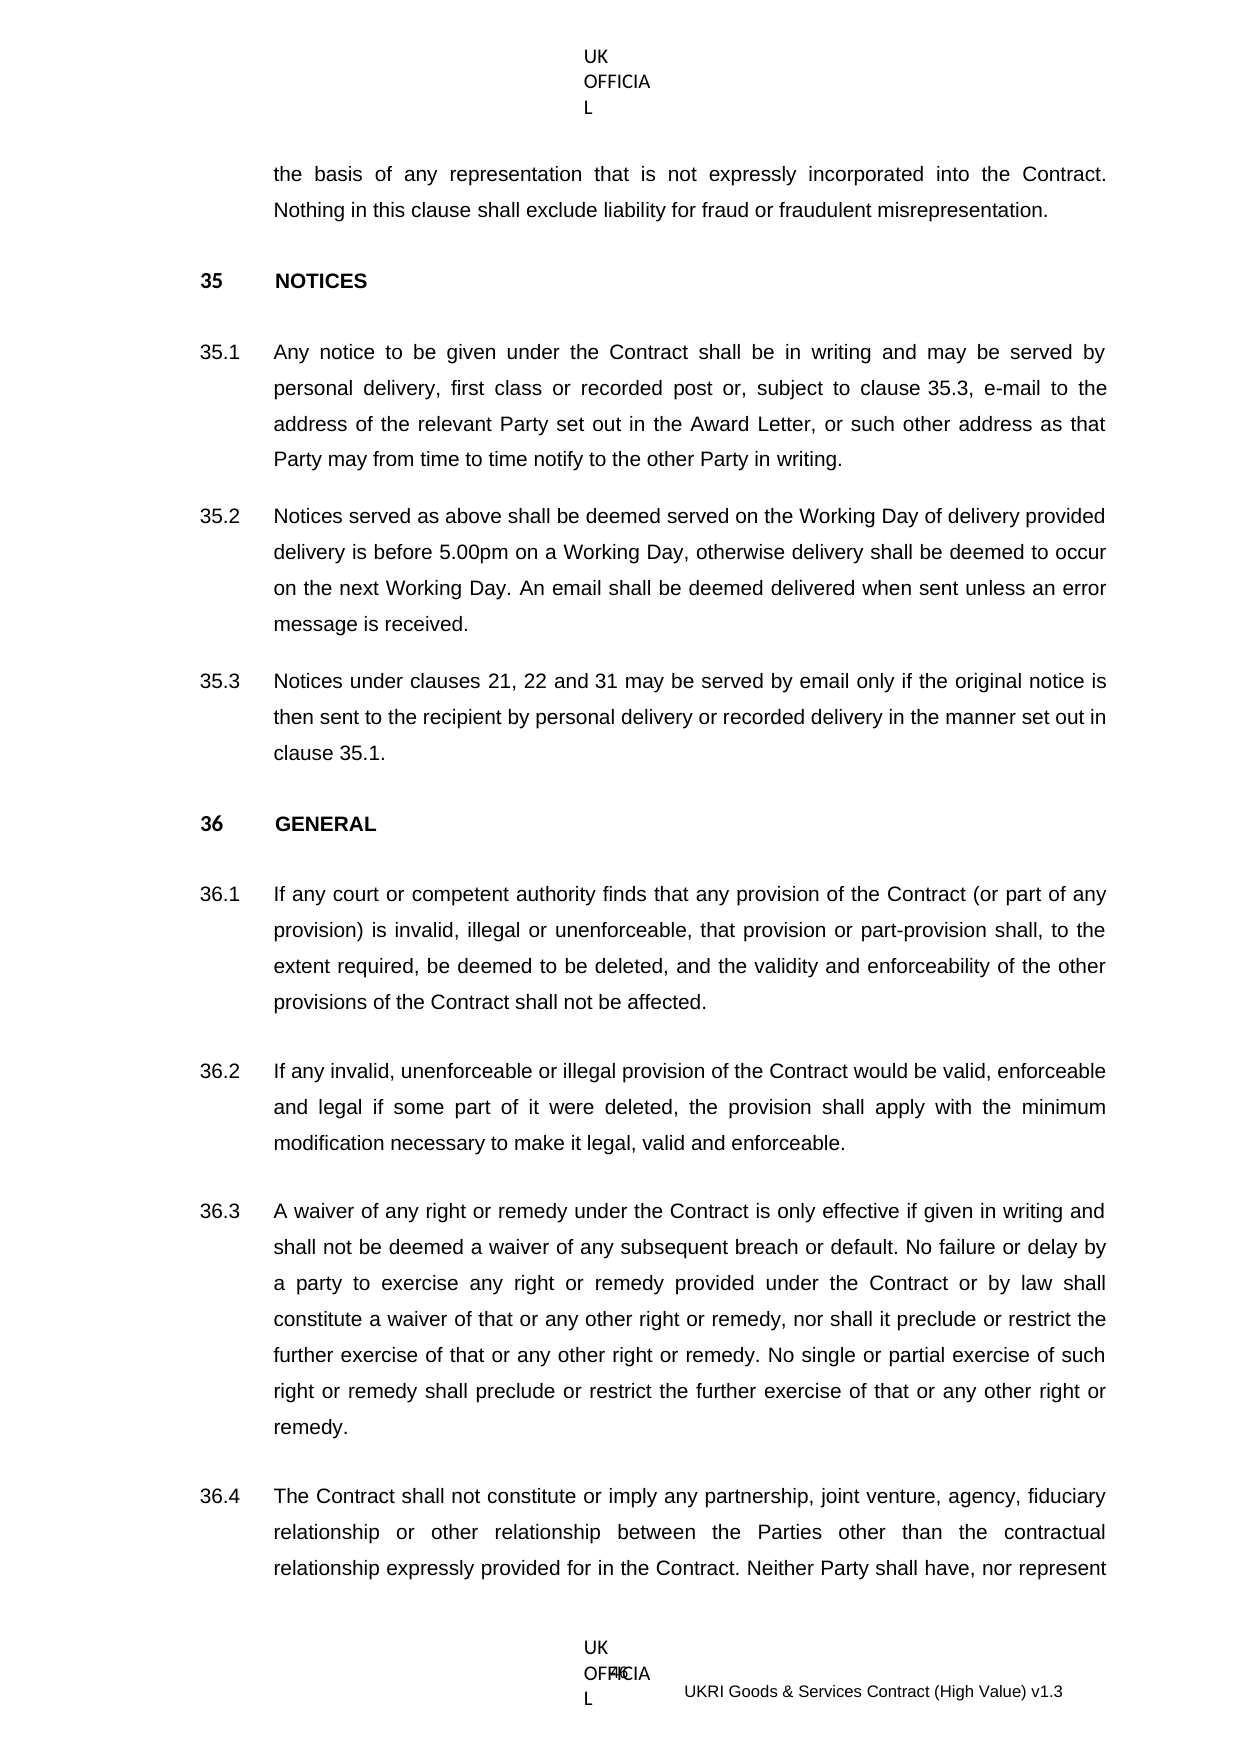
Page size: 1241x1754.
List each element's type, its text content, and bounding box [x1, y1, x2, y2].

table_cell General [192, 797, 1115, 870]
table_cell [192, 150, 1115, 255]
table_cell If any invalid, unenforceable or illegal provision of the Contract would be valid, enforceable and legal if some part of it were deleted, the provision shall apply with the minimum modification necessary to make it legal, valid and enforceable. [192, 1047, 1115, 1187]
table_cell Any notice to be given under the Contract shall be in writing and may be served by personal delivery, first class or recorded post or, subject to clause 35.3, e-mail to the address of the relevant Party set out in the Award Letter, or such other address as that Party may from time to time notify to the other Party in writing. Notices served as above shall be deemed served on the Working Day of delivery provided delivery is before 5.00pm on a Working Day, otherwise delivery shall be deemed to occur on the next Working Day. An email shall be deemed delivered when sent unless an error message is received. Notices under clauses 21, 22 and 31 may be served by email only if the original notice is then sent to the recipient by personal delivery or recorded delivery in the manner set out in clause 35.1. [192, 328, 1115, 797]
table_cell Notices [192, 255, 1115, 327]
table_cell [192, 1472, 1115, 1579]
table_cell If any court or competent authority finds that any provision of the Contract (or part of any provision) is invalid, illegal or unenforceable, that provision or part-provision shall, to the extent required, be deemed to be deleted, and the validity and enforceability of the other provisions of the Contract shall not be affected. [192, 870, 1115, 1047]
table_cell A waiver of any right or remedy under the Contract is only effective if given in writing and shall not be deemed a waiver of any subsequent breach or default. No failure or delay by a party to exercise any right or remedy provided under the Contract or by law shall constitute a waiver of that or any other right or remedy, nor shall it preclude or restrict the further exercise of that or any other right or remedy. No single or partial exercise of such right or remedy shall preclude or restrict the further exercise of that or any other right or remedy. [192, 1187, 1115, 1472]
